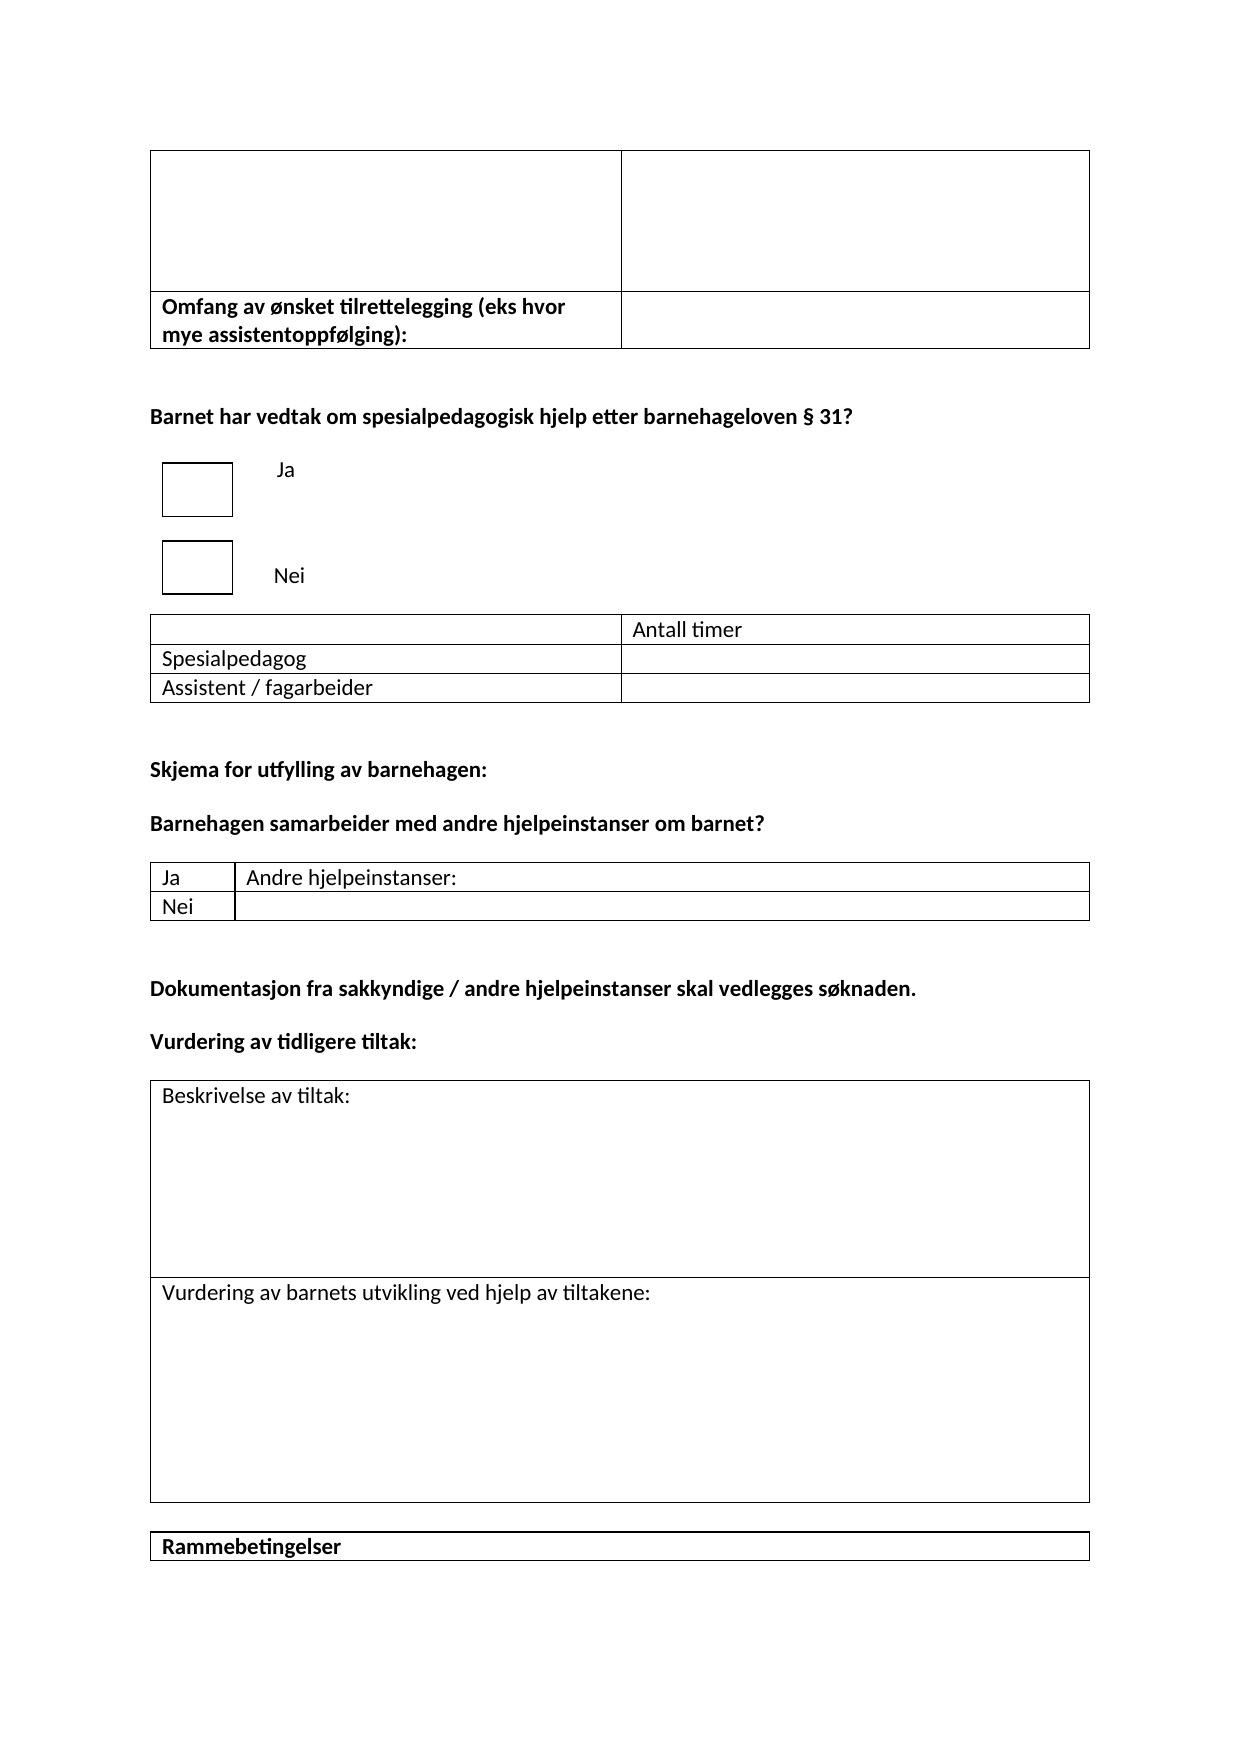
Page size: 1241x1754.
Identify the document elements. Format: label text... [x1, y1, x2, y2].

table_cell [236, 892, 1089, 920]
table_cell Spesialpedagog [151, 645, 621, 672]
table_header Andre hjelpeinstanser: [236, 863, 1089, 891]
table_cell Assistent / fagarbeider [151, 674, 621, 702]
text Nei [150, 561, 1090, 589]
text Vurdering av tidligere tiltak: [150, 1027, 1090, 1055]
table_header Antall timer [622, 615, 1089, 643]
table_header [151, 615, 621, 643]
text Dokumentasjon fra sakkyndige / andre hjelpeinstanser skal vedlegges søknaden. [150, 974, 1090, 1002]
table_cell Vurdering av barnets utvikling ved hjelp av tiltakene: [151, 1278, 1089, 1502]
text Barnehagen samarbeider med andre hjelpeinstanser om barnet? [150, 809, 1090, 837]
table_cell Omfang av ønsket tilrettelegging (eks hvor mye assistentoppfølging): [151, 292, 621, 348]
table_header Rammebetingelser [151, 1533, 1089, 1560]
text Ja [150, 455, 1090, 483]
table_cell Nei [151, 892, 234, 920]
table_header Ja [151, 863, 234, 891]
text Skjema for utfylling av barnehagen: [150, 756, 1090, 784]
table_cell [622, 674, 1089, 702]
table_cell [622, 645, 1089, 672]
table_header Beskrivelse av tiltak: [151, 1081, 1089, 1277]
table_cell [622, 292, 1089, 348]
table_cell [151, 151, 621, 291]
table_cell [622, 151, 1089, 291]
text Barnet har vedtak om spesialpedagogisk hjelp etter barnehageloven § 31? [150, 402, 1090, 430]
